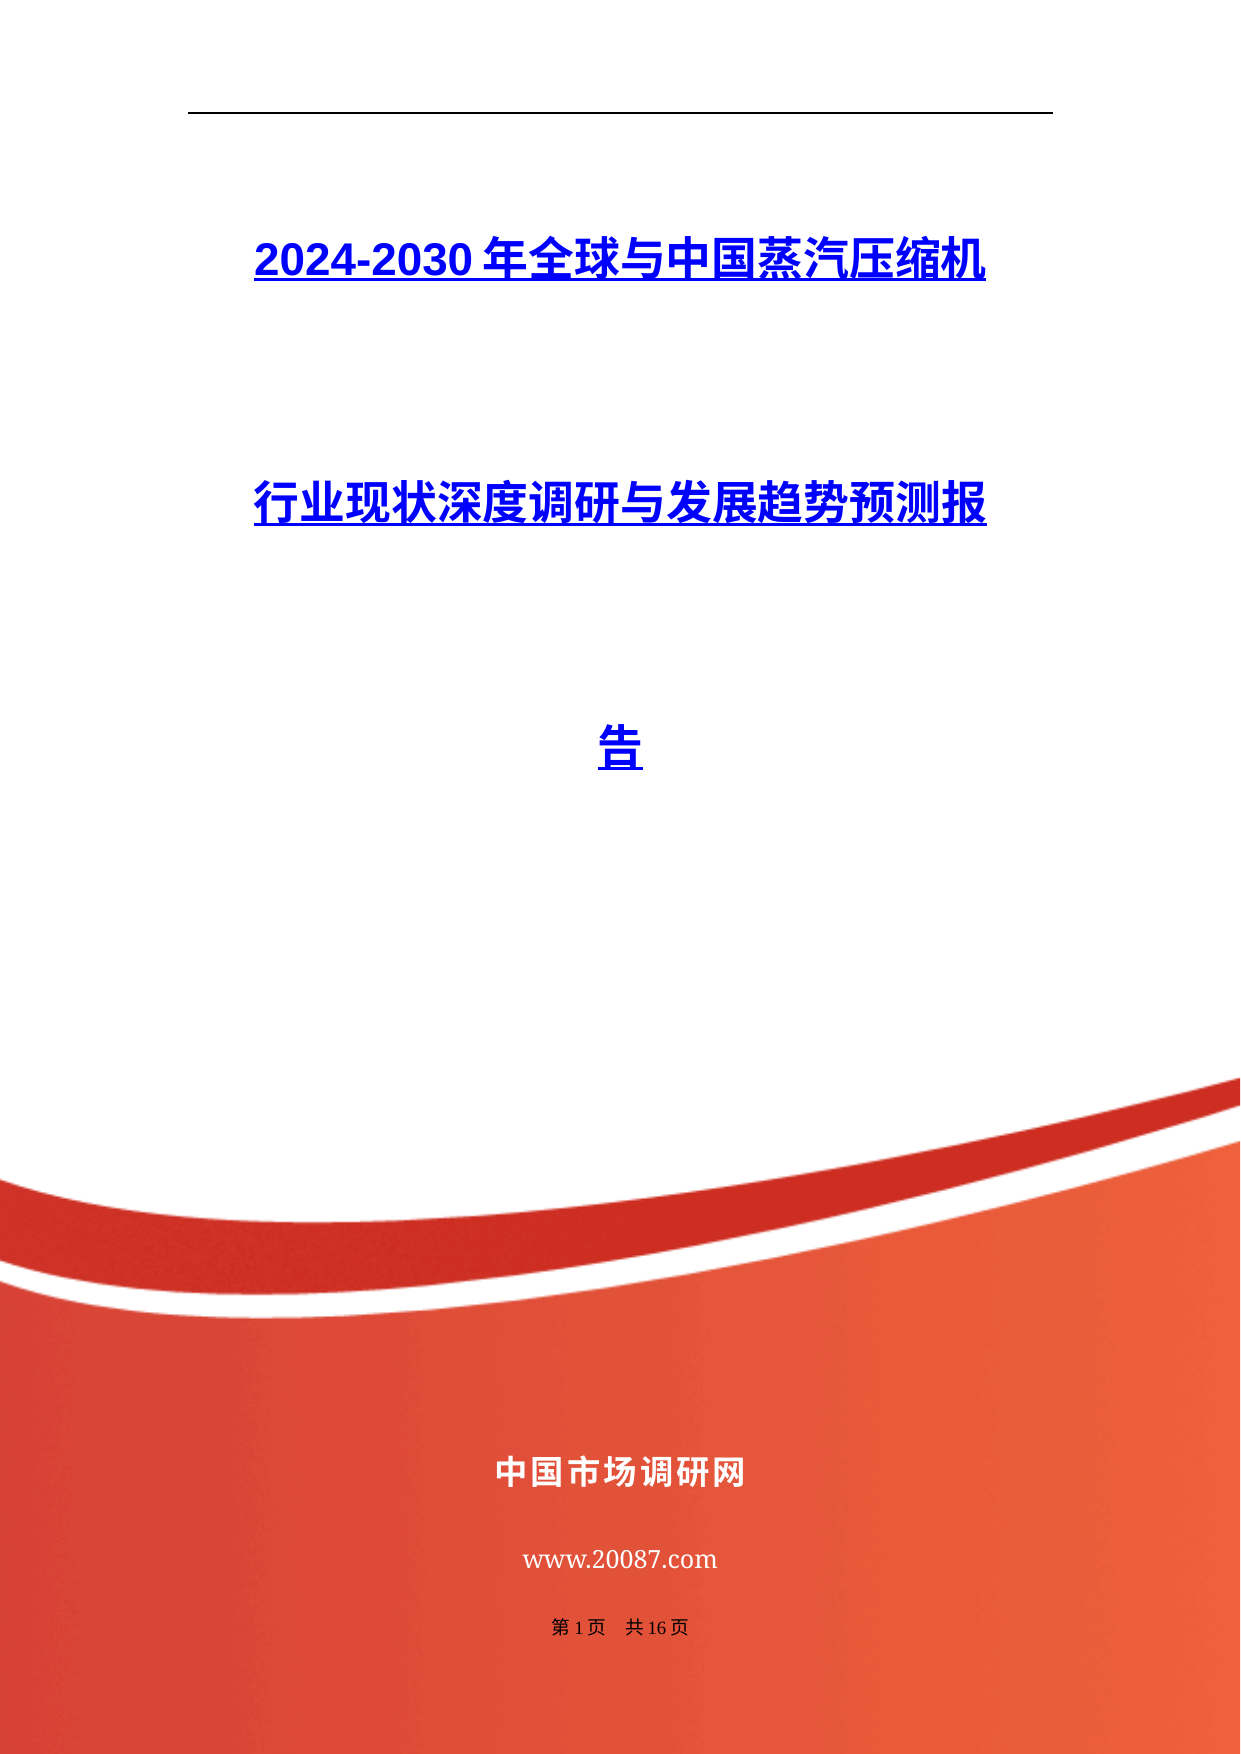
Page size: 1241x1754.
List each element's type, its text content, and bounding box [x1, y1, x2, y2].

table_header 2024-2030年全球与中国蒸汽压缩机行业现状深度调研与发展趋势预测报告 [188, 207, 1053, 871]
text www.20087.com [187, 1526, 1053, 1591]
subtitle 中国市场调研网 [187, 1437, 1053, 1502]
picture [0, 1006, 1241, 1754]
